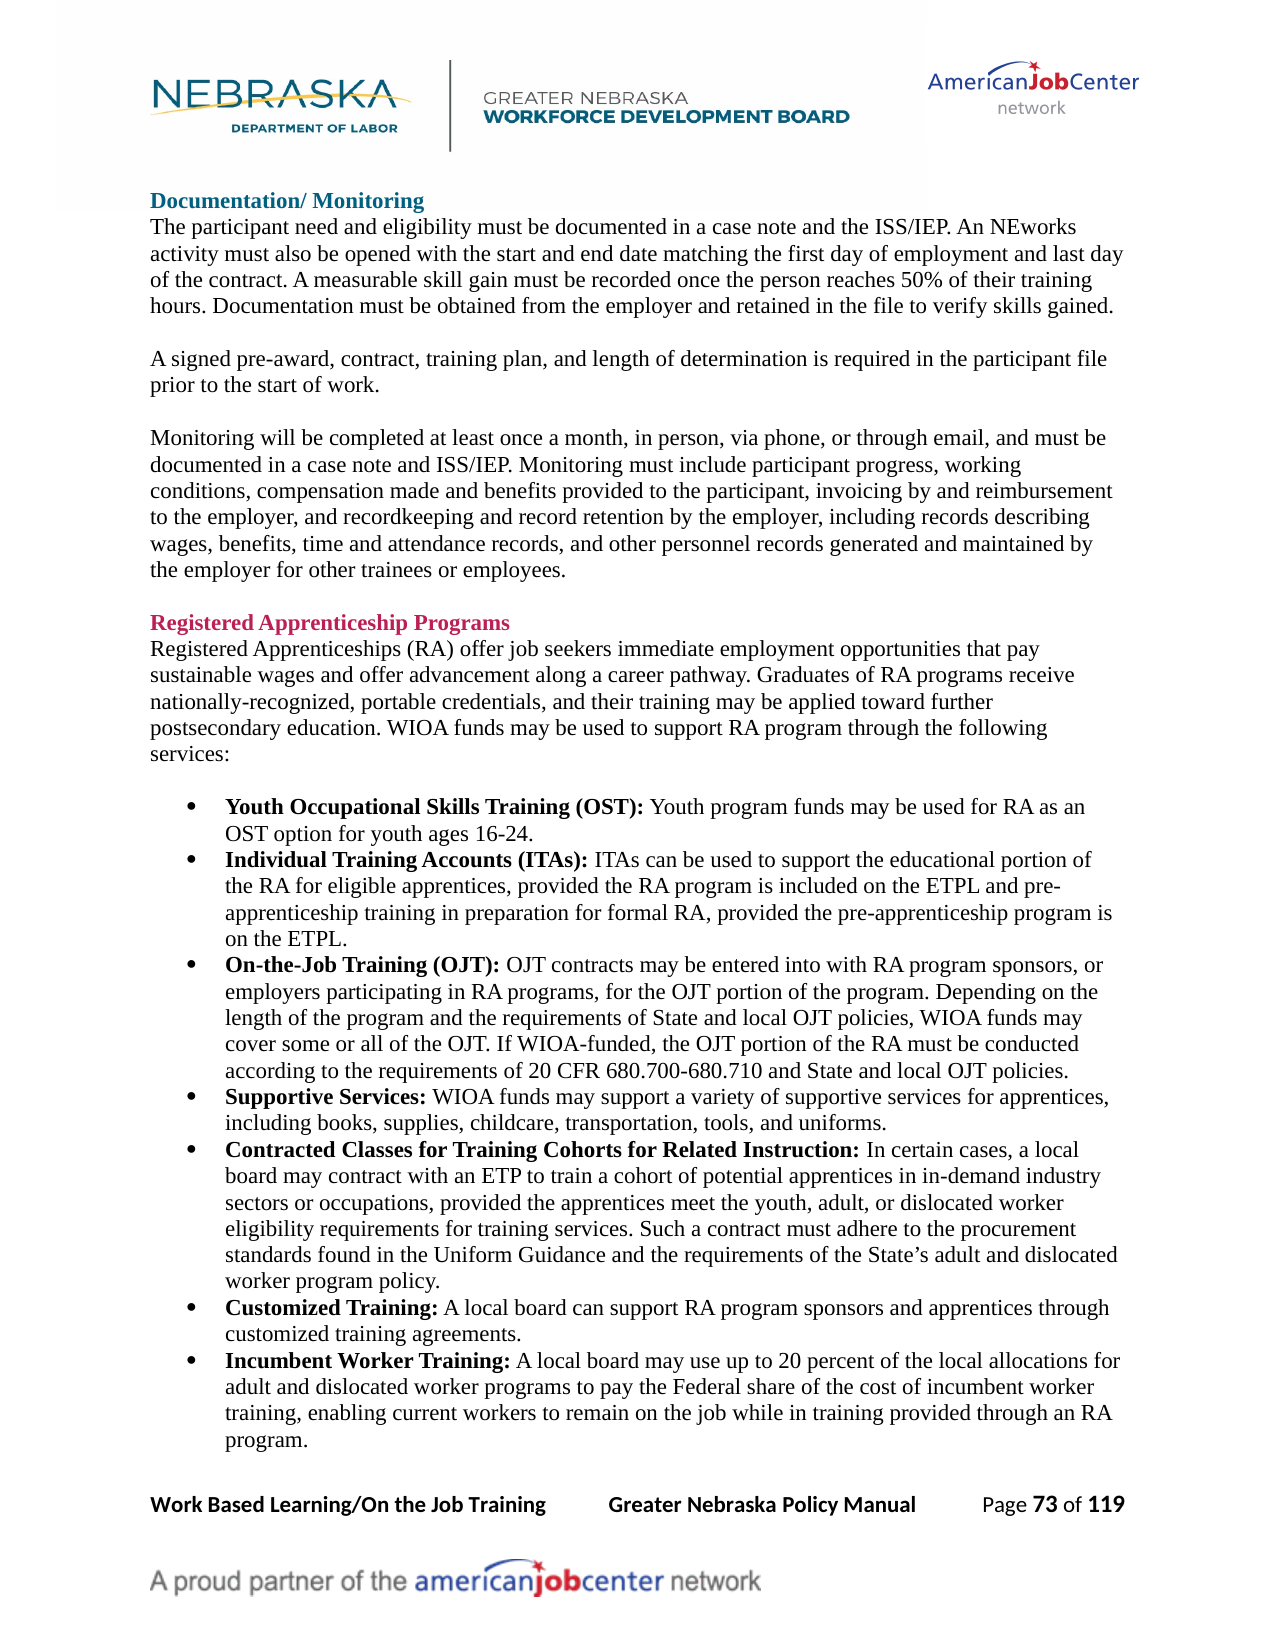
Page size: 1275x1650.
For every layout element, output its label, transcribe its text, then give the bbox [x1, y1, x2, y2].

list Youth Occupational Skills Training (OST): Youth program funds may be used for RA as an OST option for youth ages 16-24. [187, 793, 1125, 846]
list Incumbent Worker Training: A local board may use up to 20 percent of the local allocations for adult and dislocated worker programs to pay the Federal share of the cost of incumbent worker training, enabling current workers to remain on the job while in training provided through an RA program. [187, 1347, 1125, 1452]
picture [56, 0, 1139, 210]
list Individual Training Accounts (ITAs): ITAs can be used to support the educational portion of the RA for eligible apprentices, provided the RA program is included on the ETPL and pre-apprenticeship training in preparation for formal RA, provided the pre-apprenticeship program is on the ETPL. [187, 846, 1125, 951]
text Monitoring will be completed at least once a month, in person, via phone, or through email, and must be documented in a case note and ISS/IEP. Monitoring must include participant progress, working conditions, compensation made and benefits provided to the participant, invoicing by and reimbursement to the employer, and recordkeeping and record retention by the employer, including records describing wages, benefits, time and attendance records, and other personnel records generated and maintained by the employer for other trainees or employees. [150, 424, 1125, 582]
text Registered Apprenticeship Programs [150, 609, 1125, 635]
text A signed pre-award, contract, training plan, and length of determination is required in the participant file prior to the start of work. [150, 345, 1125, 398]
text Documentation/ Monitoring [150, 187, 1125, 213]
text Registered Apprenticeships (RA) offer job seekers immediate employment opportunities that pay sustainable wages and offer advancement along a career pathway. Graduates of RA programs receive nationally-recognized, portable credentials, and their training may be applied toward further postsecondary education. WIOA funds may be used to support RA program through the following services: [150, 635, 1125, 767]
list Contracted Classes for Training Cohorts for Related Instruction: In certain cases, a local board may contract with an ETP to train a cohort of potential apprentices in in-demand industry sectors or occupations, provided the apprentices meet the youth, adult, or dislocated worker eligibility requirements for training services. Such a contract must adhere to the procurement standards found in the Uniform Guidance and the requirements of the State’s adult and dislocated worker program policy. [187, 1136, 1125, 1294]
list Supportive Services: WIOA funds may support a variety of supportive services for apprentices, including books, supplies, childcare, transportation, tools, and uniforms. [187, 1083, 1125, 1136]
text The participant need and eligibility must be documented in a case note and the ISS/IEP. An NEworks activity must also be opened with the start and end date matching the first day of employment and last day of the contract. A measurable skill gain must be recorded once the person reaches 50% of their training hours. Documentation must be obtained from the employer and retained in the file to verify skills gained. [150, 213, 1125, 319]
list Customized Training: A local board can support RA program sponsors and apprentices through customized training agreements. [187, 1294, 1125, 1347]
picture [150, 1559, 761, 1597]
list On-the-Job Training (OJT): OJT contracts may be entered into with RA program sponsors, or employers participating in RA programs, for the OJT portion of the program. Depending on the length of the program and the requirements of State and local OJT policies, WIOA funds may cover some or all of the OJT. If WIOA-funded, the OJT portion of the RA must be conducted according to the requirements of 20 CFR 680.700-680.710 and State and local OJT policies. [187, 951, 1125, 1083]
